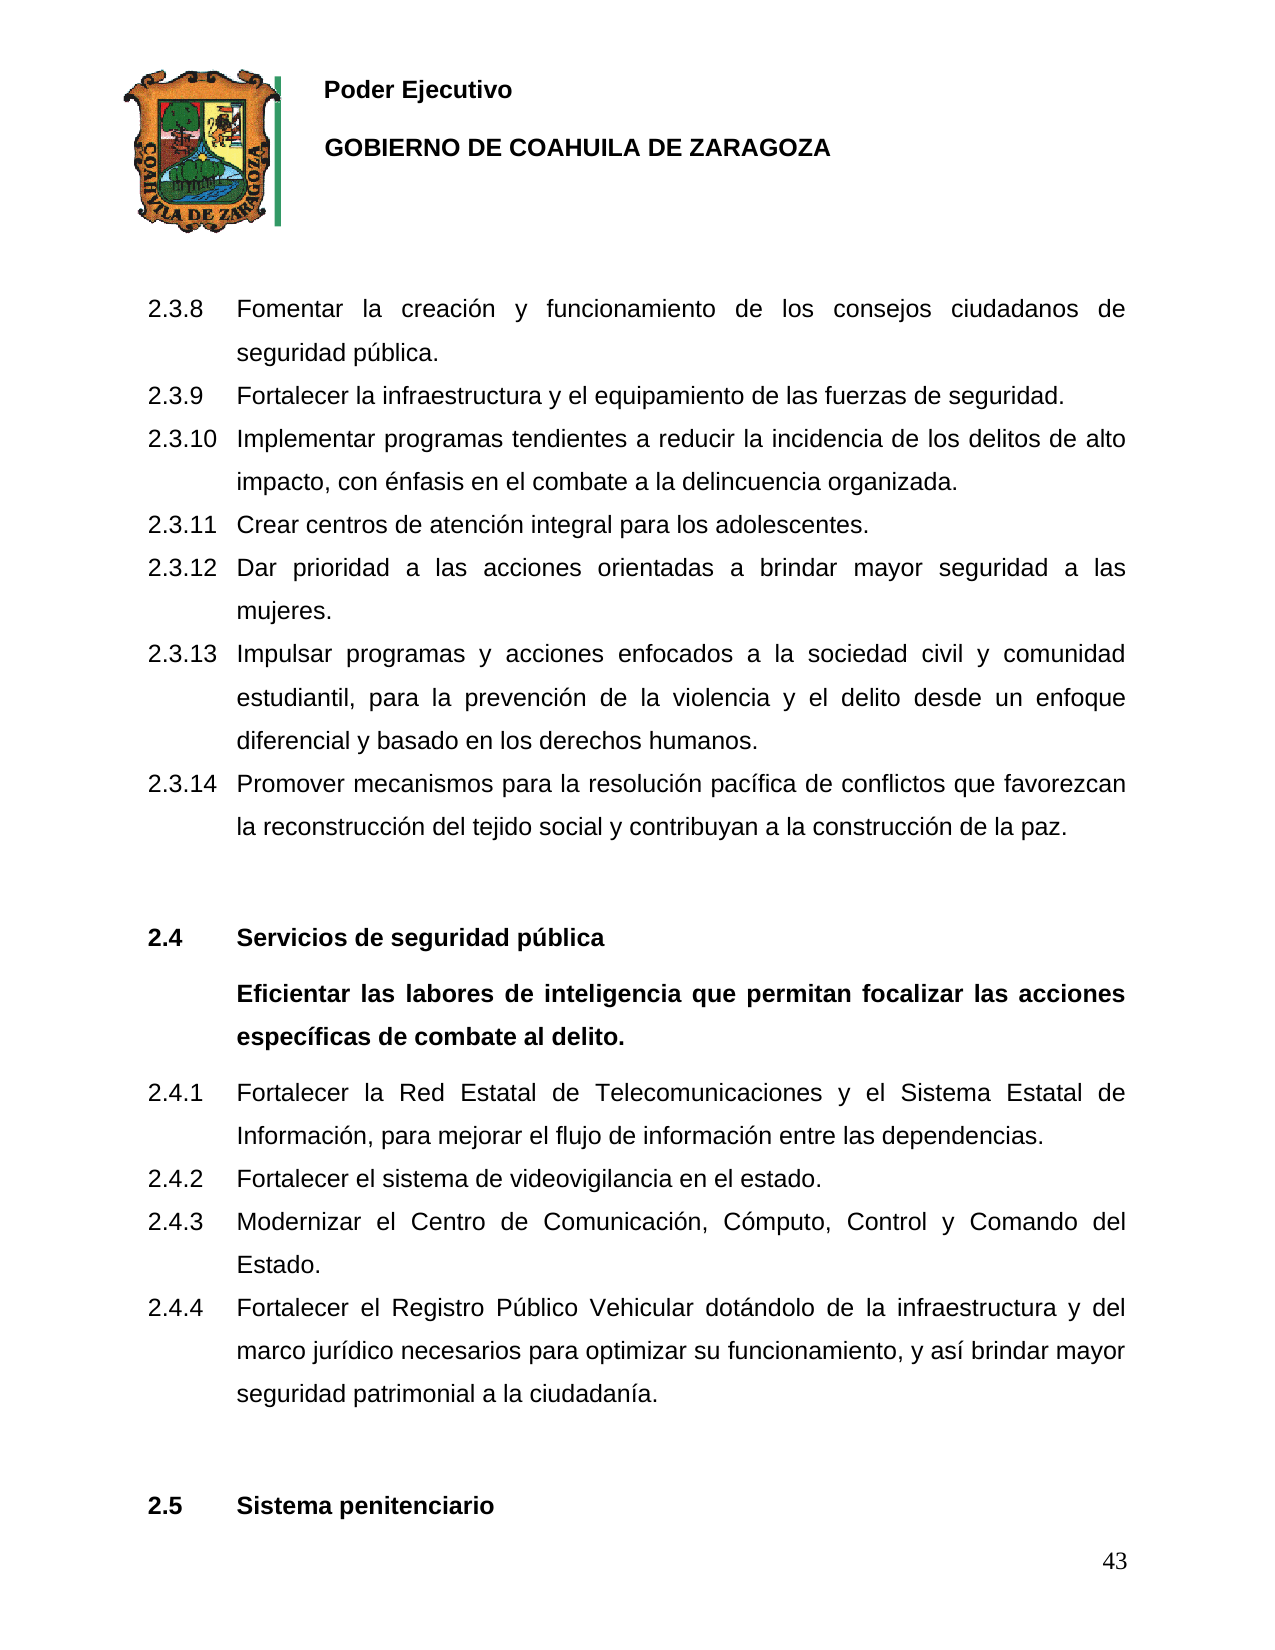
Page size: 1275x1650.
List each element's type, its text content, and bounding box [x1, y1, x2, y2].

list Fortalecer la infraestructura y el equipamiento de las fuerzas de seguridad. [148, 381, 1127, 409]
list Implementar programas tendientes a reducir la incidencia de los delitos de alto impacto, con énfasis en el combate a la delincuencia organizada. [148, 424, 1127, 496]
list Eficientar las labores de inteligencia que permitan focalizar las acciones específicas de combate al delito. [236, 979, 1127, 1051]
list Dar prioridad a las acciones orientadas a brindar mayor seguridad a las mujeres. [148, 553, 1127, 625]
list Fortalecer el sistema de videovigilancia en el estado. [148, 1164, 1127, 1192]
list Modernizar el Centro de Comunicación, Cómputo, Control y Comando del Estado. [148, 1207, 1127, 1279]
list Promover mecanismos para la resolución pacífica de conflictos que favorezcan la reconstrucción del tejido social y contribuyan a la construcción de la paz. [148, 769, 1127, 841]
list Fomentar la creación y funcionamiento de los consejos ciudadanos de seguridad pública. [148, 294, 1127, 366]
list Impulsar programas y acciones enfocados a la sociedad civil y comunidad estudiantil, para la prevención de la violencia y el delito desde un enfoque diferencial y basado en los derechos humanos. [148, 639, 1127, 754]
list Fortalecer la Red Estatal de Telecomunicaciones y el Sistema Estatal de Información, para mejorar el flujo de información entre las dependencias. [148, 1077, 1127, 1149]
picture [118, 59, 288, 239]
list Servicios de seguridad pública [148, 923, 1127, 952]
list Fortalecer el Registro Público Vehicular dotándolo de la infraestructura y del marco jurídico necesarios para optimizar su funcionamiento, y así brindar mayor seguridad patrimonial a la ciudadanía. [148, 1293, 1127, 1408]
list Sistema penitenciario [148, 1491, 1127, 1519]
list Crear centros de atención integral para los adolescentes. [148, 510, 1127, 539]
